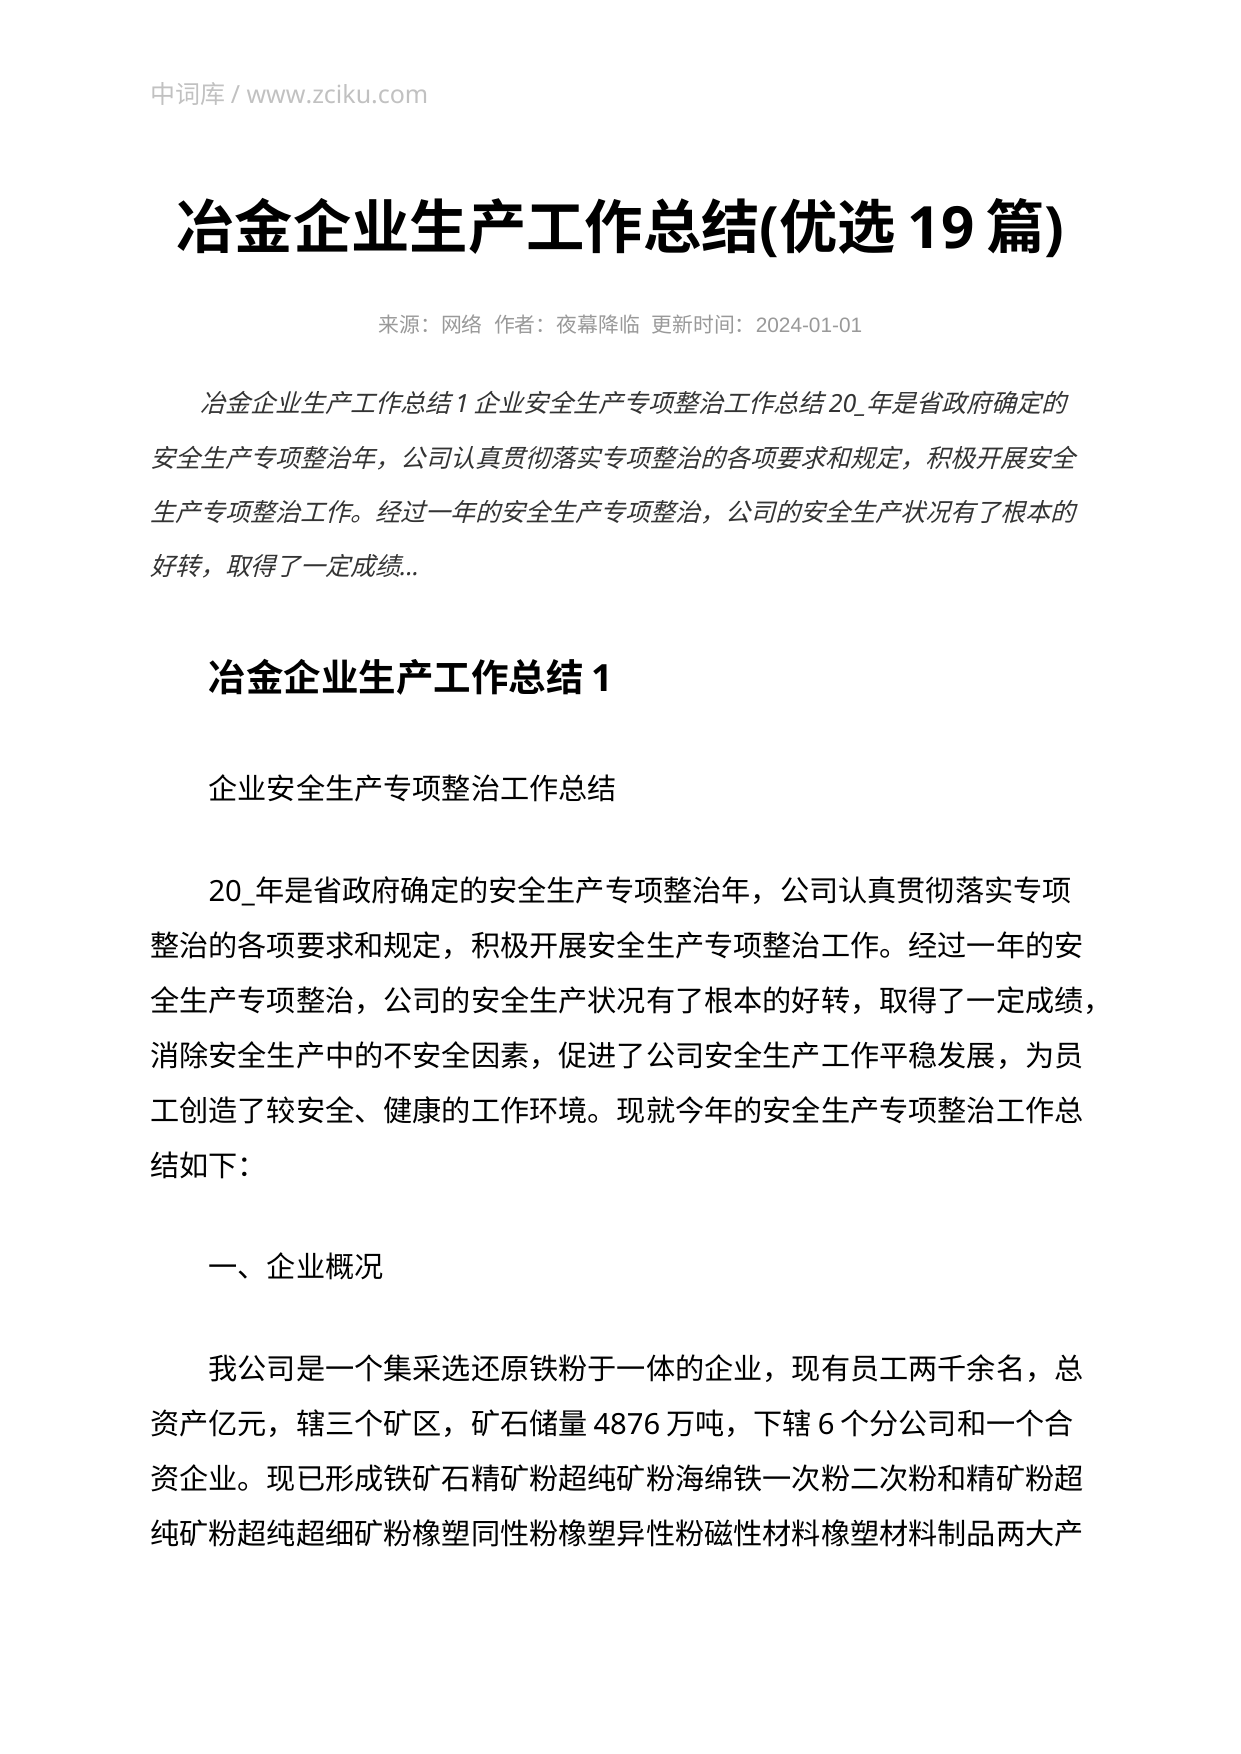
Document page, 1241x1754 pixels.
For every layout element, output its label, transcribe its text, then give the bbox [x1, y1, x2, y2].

text 一、企业概况 [150, 1244, 1090, 1286]
subtitle 冶金企业生产工作总结(优选19篇) [150, 181, 1090, 266]
text 冶金企业生产工作总结1企业安全生产专项整治工作总结20_年是省政府确定的安全生产专项整治年，公司认真贯彻落实专项整治的各项要求和规定，积极开展安全生产专项整治工作。经过一年的安全生产专项整治，公司的安全生产状况有了根本的好转，取得了一定成绩... [150, 384, 1090, 583]
text 来源：网络 作者：夜幕降临 更新时间：2024-01-01 [150, 313, 1090, 337]
text 冶金企业生产工作总结1 [150, 648, 1090, 703]
text 20_年是省政府确定的安全生产专项整治年，公司认真贯彻落实专项整治的各项要求和规定，积极开展安全生产专项整治工作。经过一年的安全生产专项整治，公司的安全生产状况有了根本的好转，取得了一定成绩，消除安全生产中的不安全因素，促进了公司安全生产工作平稳发展，为员工创造了较安全、健康的工作环境。现就今年的安全生产专项整治工作总结如下： [150, 867, 1090, 1184]
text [150, 1346, 1090, 1553]
text 企业安全生产专项整治工作总结 [150, 766, 1090, 808]
